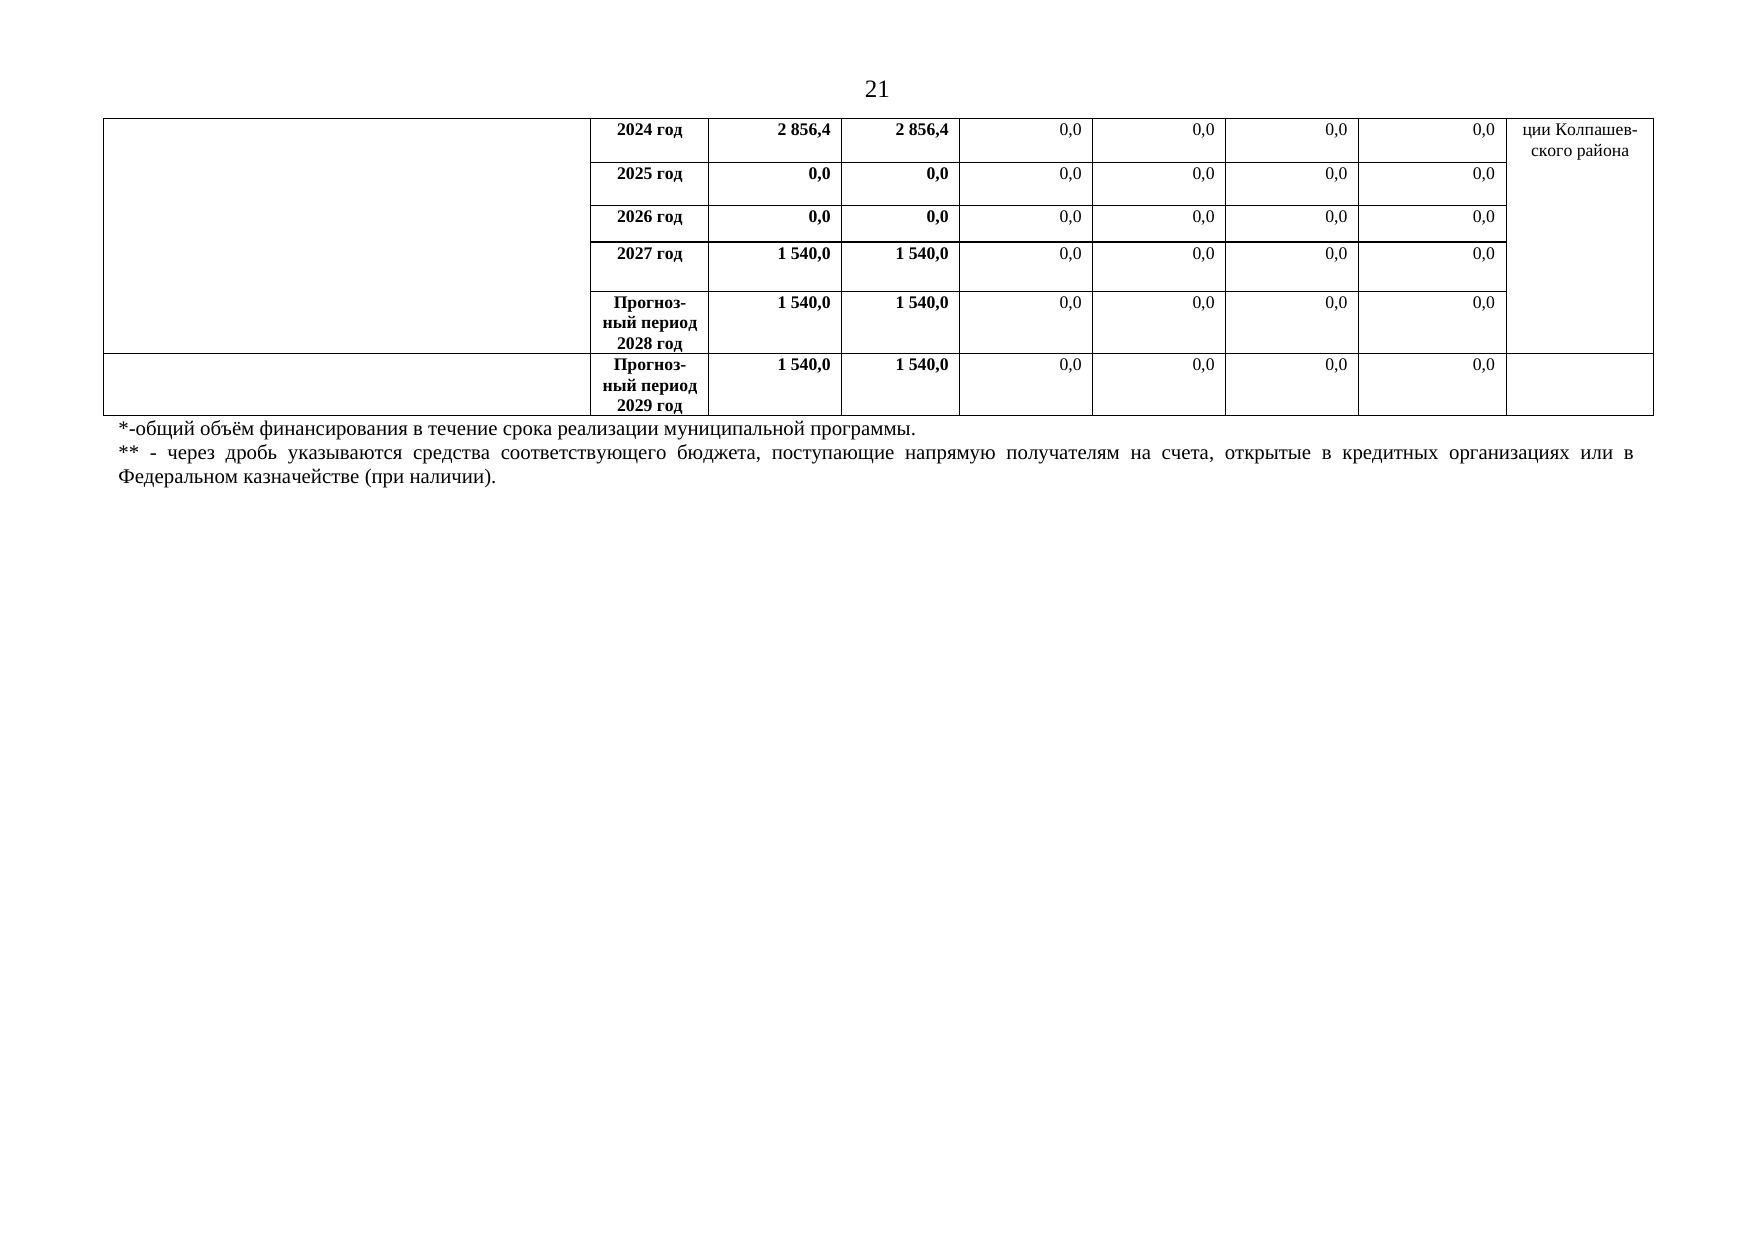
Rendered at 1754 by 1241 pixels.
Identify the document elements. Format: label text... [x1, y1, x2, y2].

table_cell 0,0 [1226, 354, 1358, 415]
table_cell 0,0 [1359, 119, 1506, 162]
table_cell 2 856,4 [709, 119, 841, 162]
table_cell 0,0 [1359, 354, 1506, 415]
table_cell 0,0 [1093, 243, 1225, 291]
table_cell 0,0 [1359, 292, 1506, 353]
text ** - через дробь указываются средства соответствующего бюджета, поступающие напрямую получателям на счета, открытые в кредитных организациях или в Федеральном казначействе (при наличии). [118, 440, 1636, 488]
table_cell 1 540,0 [842, 243, 959, 291]
table_cell 2027 год [591, 243, 708, 291]
table_cell 0,0 [960, 206, 1092, 241]
table_cell 0,0 [1093, 206, 1225, 241]
table_cell 0,0 [960, 243, 1092, 291]
table_cell 0,0 [960, 292, 1092, 353]
table_cell 0,0 [842, 163, 959, 205]
table_cell 1 540,0 [842, 354, 959, 415]
table_cell Прогноз-ный период 2028 год [591, 292, 708, 353]
table_cell 0,0 [842, 206, 959, 241]
table_cell 1 540,0 [709, 292, 841, 353]
table_cell 0,0 [1093, 292, 1225, 353]
table_cell Прогноз-ный период 2029 год [591, 354, 708, 415]
table_cell 1 540,0 [709, 354, 841, 415]
table_cell 0,0 [960, 119, 1092, 162]
table_cell 2024 год [591, 119, 708, 162]
table_cell 2 856,4 [842, 119, 959, 162]
table_cell 0,0 [1359, 206, 1506, 241]
table_cell 0,0 [1226, 292, 1358, 353]
table_cell 0,0 [709, 206, 841, 241]
table_cell 0,0 [1093, 119, 1225, 162]
table_cell 2025 год [591, 163, 708, 205]
table_cell 0,0 [960, 163, 1092, 205]
table_cell 0,0 [1226, 119, 1358, 162]
table_cell 0,0 [1093, 163, 1225, 205]
table_cell 0,0 [1226, 243, 1358, 291]
table_cell 0,0 [1226, 163, 1358, 205]
table_cell [104, 354, 590, 415]
text *-общий объём финансирования в течение срока реализации муниципальной программы. [118, 416, 1636, 440]
table_cell 0,0 [709, 163, 841, 205]
table_cell 1 540,0 [709, 243, 841, 291]
table_cell 0,0 [1359, 243, 1506, 291]
table_cell 0,0 [1359, 163, 1506, 205]
table_cell 2026 год [591, 206, 708, 241]
table_cell [1507, 354, 1653, 415]
table_cell 0,0 [960, 354, 1092, 415]
table_cell 0,0 [1093, 354, 1225, 415]
table_cell 1 540,0 [842, 292, 959, 353]
table_cell 0,0 [1226, 206, 1358, 241]
